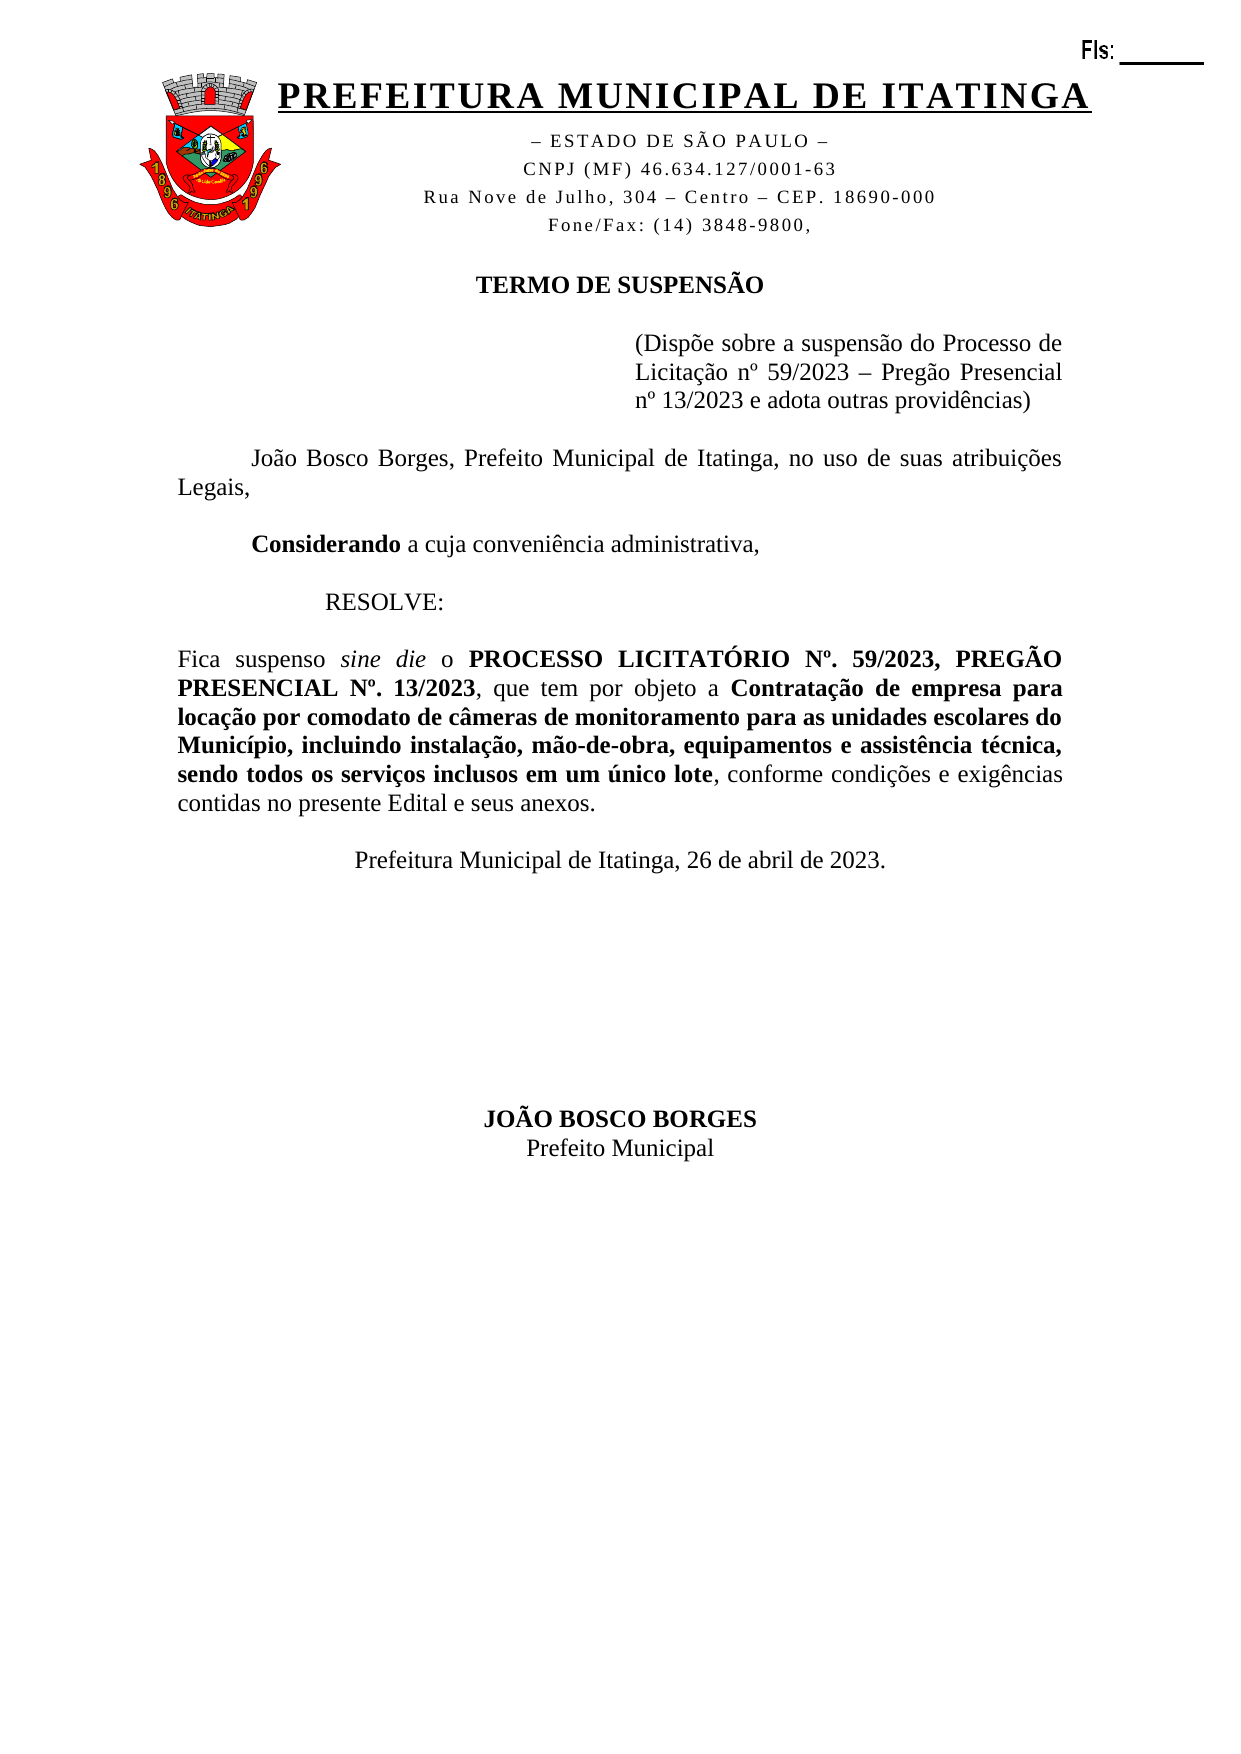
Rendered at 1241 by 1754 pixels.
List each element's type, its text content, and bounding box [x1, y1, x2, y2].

picture [1078, 28, 1229, 104]
text João Bosco Borges, Prefeito Municipal de Itatinga, no uso de suas atribuições Legais, [177, 443, 1063, 501]
text TERMO DE SUSPENSÃO [177, 271, 1063, 299]
subtitle Fica suspenso sine die o PROCESSO LICITATÓRIO Nº. 59/2023, PREGÃO PRESENCIAL Nº. 13/2023, que tem por objeto a Contratação de empresa para locação por comodato de câmeras de monitoramento para as unidades escolares do Município, incluindo instalação, mão-de-obra, equipamentos e assistência técnica, sendo todos os serviços inclusos em um único lote, conforme condições e exigências contidas no presente Edital e seus anexos. [177, 644, 1063, 817]
text RESOLVE: [177, 587, 1063, 616]
text Considerando a cuja conveniência administrativa, [177, 529, 1063, 558]
text (Dispõe sobre a suspensão do Processo de Licitação nº 59/2023 – Pregão Presencial nº 13/2023 e adota outras providências) [635, 328, 1063, 414]
text Prefeito Municipal [177, 1133, 1063, 1162]
text Prefeitura Municipal de Itatinga, 26 de abril de 2023. [177, 846, 1063, 874]
text JOÃO BOSCO BORGES [177, 1104, 1063, 1133]
